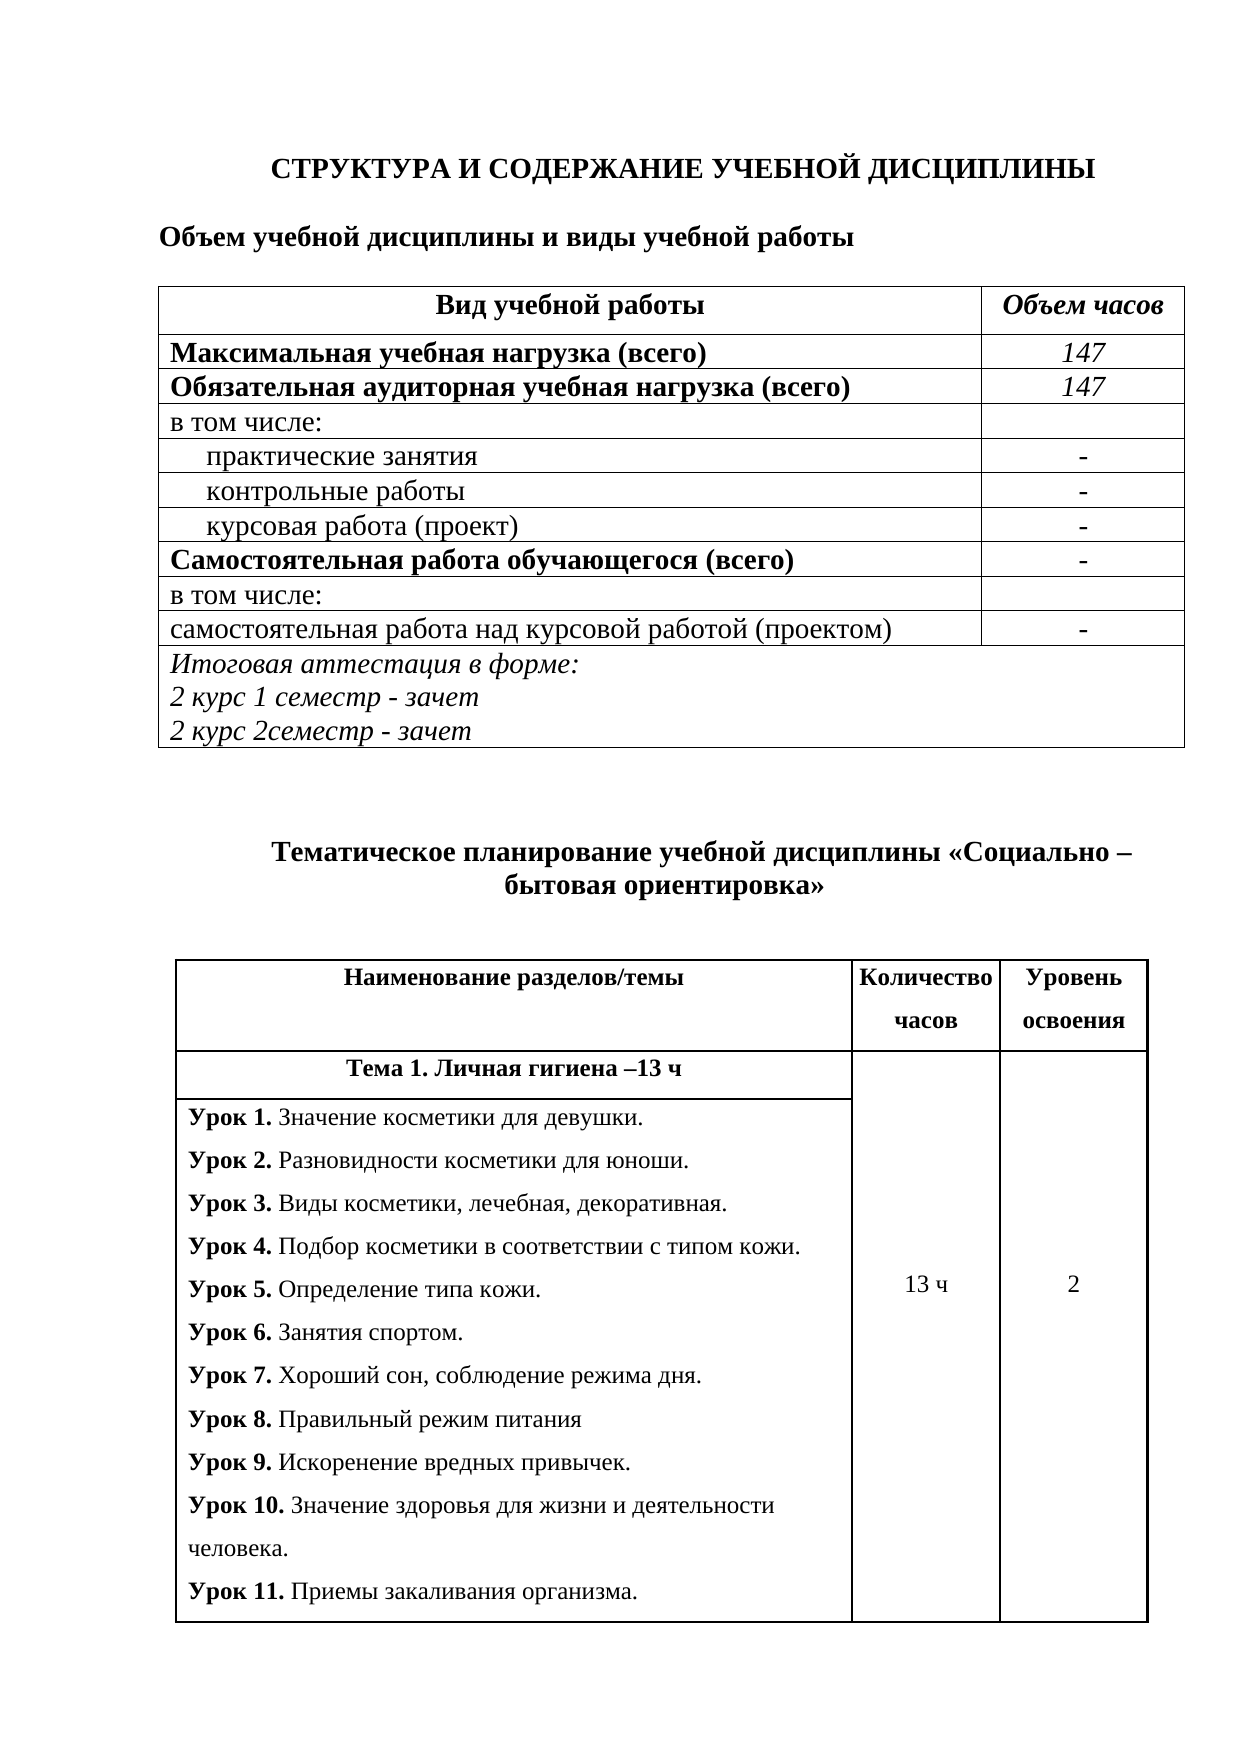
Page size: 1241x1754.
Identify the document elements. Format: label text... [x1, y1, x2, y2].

table_header Уровень освоения [1001, 961, 1146, 1050]
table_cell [177, 1100, 851, 1621]
table_cell 2 [1001, 1052, 1146, 1621]
table_cell Итоговая аттестация в форме: 2 курс 1 семестр - зачет 2 курс 2семестр - зачет [159, 646, 1184, 747]
table_cell контрольные работы [159, 473, 981, 507]
table_cell 147 [982, 335, 1184, 368]
table_cell - [982, 611, 1184, 645]
text Объем учебной дисциплины и виды учебной работы [158, 219, 1152, 252]
table_cell 147 [982, 369, 1184, 403]
table_cell [982, 577, 1184, 610]
table_cell в том числе: [159, 577, 981, 610]
table_cell Тема 1. Личная гигиена –13 ч [177, 1052, 851, 1098]
table_cell практические занятия [159, 439, 981, 472]
table_cell Самостоятельная работа обучающегося (всего) [159, 542, 981, 576]
table_header Объем часов [982, 287, 1184, 334]
table_cell Максимальная учебная нагрузка (всего) [159, 335, 981, 368]
table_header Вид учебной работы [159, 287, 981, 334]
table_cell - [982, 439, 1184, 472]
text СТРУКТУРА И СОДЕРЖАНИЕ УЧЕБНОЙ ДИСЦИПЛИНЫ [215, 152, 1152, 185]
table_header Наименование разделов/темы [177, 961, 851, 1050]
table_cell Обязательная аудиторная учебная нагрузка (всего) [159, 369, 981, 403]
table_header Количество часов [853, 961, 999, 1050]
table_cell [982, 404, 1184, 437]
table_cell - [982, 473, 1184, 507]
table_cell курсовая работа (проект) [159, 508, 981, 541]
table_cell - [982, 508, 1184, 541]
table_cell самостоятельная работа над курсовой работой (проектом) [159, 611, 981, 645]
table_cell - [982, 542, 1184, 576]
table_cell 13 ч [853, 1052, 999, 1621]
text Тематическое планирование учебной дисциплины «Социально – бытовая ориентировка» [177, 834, 1152, 901]
table_cell в том числе: [159, 404, 981, 437]
